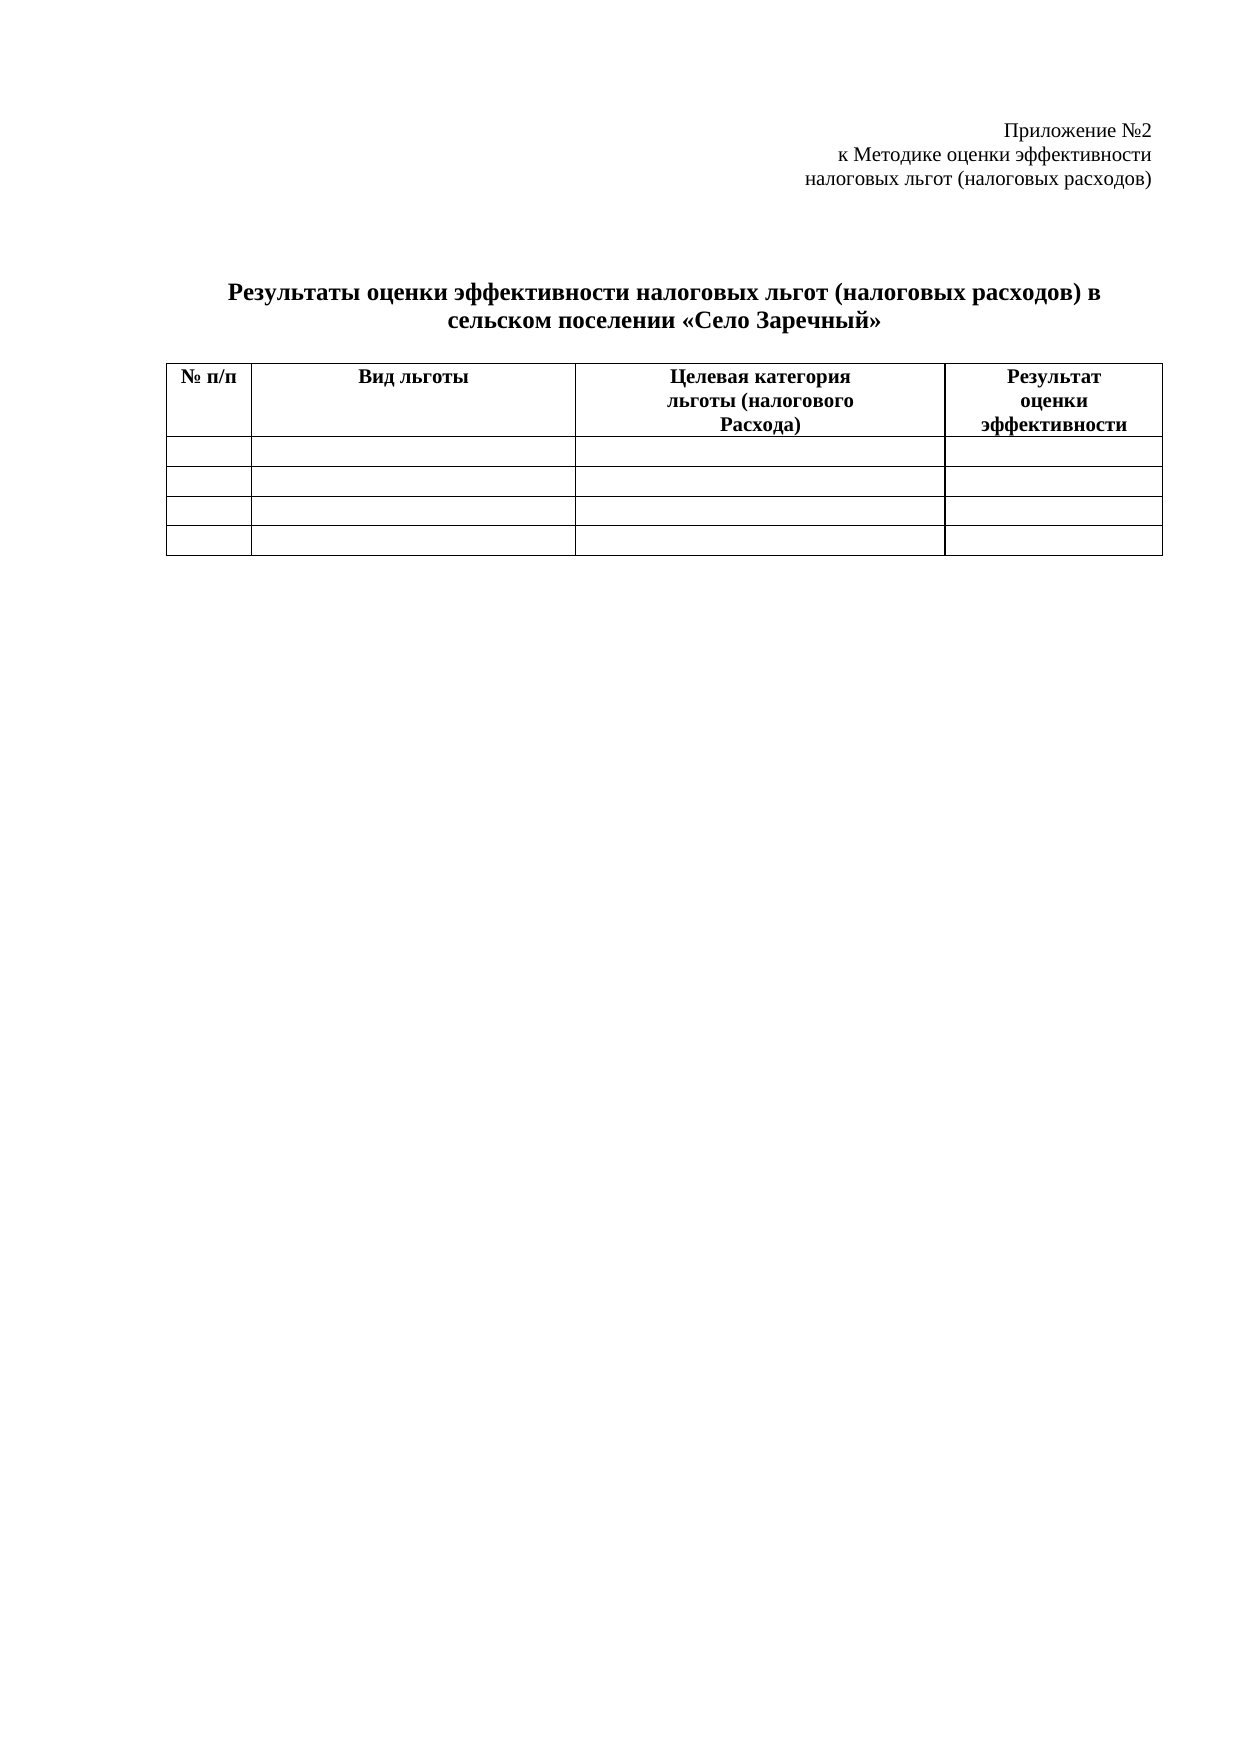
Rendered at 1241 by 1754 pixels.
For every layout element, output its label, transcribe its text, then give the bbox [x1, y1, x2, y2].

table_cell [252, 467, 575, 496]
table_cell [946, 467, 1162, 496]
table_cell [167, 437, 251, 466]
table_cell [576, 437, 944, 466]
table_cell [576, 467, 944, 496]
table_cell [167, 467, 251, 496]
text к Методике оценки эффективности [177, 142, 1152, 166]
table_cell [252, 526, 575, 555]
table_cell [946, 437, 1162, 466]
table_header Целевая категория льготы (налогового Расхода) [576, 364, 944, 436]
text налоговых льгот (налоговых расходов) [177, 166, 1152, 190]
table_cell [167, 526, 251, 555]
table_header Вид льготы [252, 364, 575, 436]
table_cell [576, 526, 944, 555]
text Приложение №2 [177, 118, 1152, 142]
table_cell [576, 497, 944, 525]
table_header № п/п [167, 364, 251, 436]
table_cell [946, 526, 1162, 555]
table_cell [252, 497, 575, 525]
table_header Результат оценки эффективности [946, 364, 1162, 436]
table_cell [252, 437, 575, 466]
table_cell [167, 497, 251, 525]
table_cell [946, 497, 1162, 525]
text Результаты оценки эффективности налоговых льгот (налоговых расходов) в сельском поселении «Село Заречный» [177, 277, 1152, 334]
